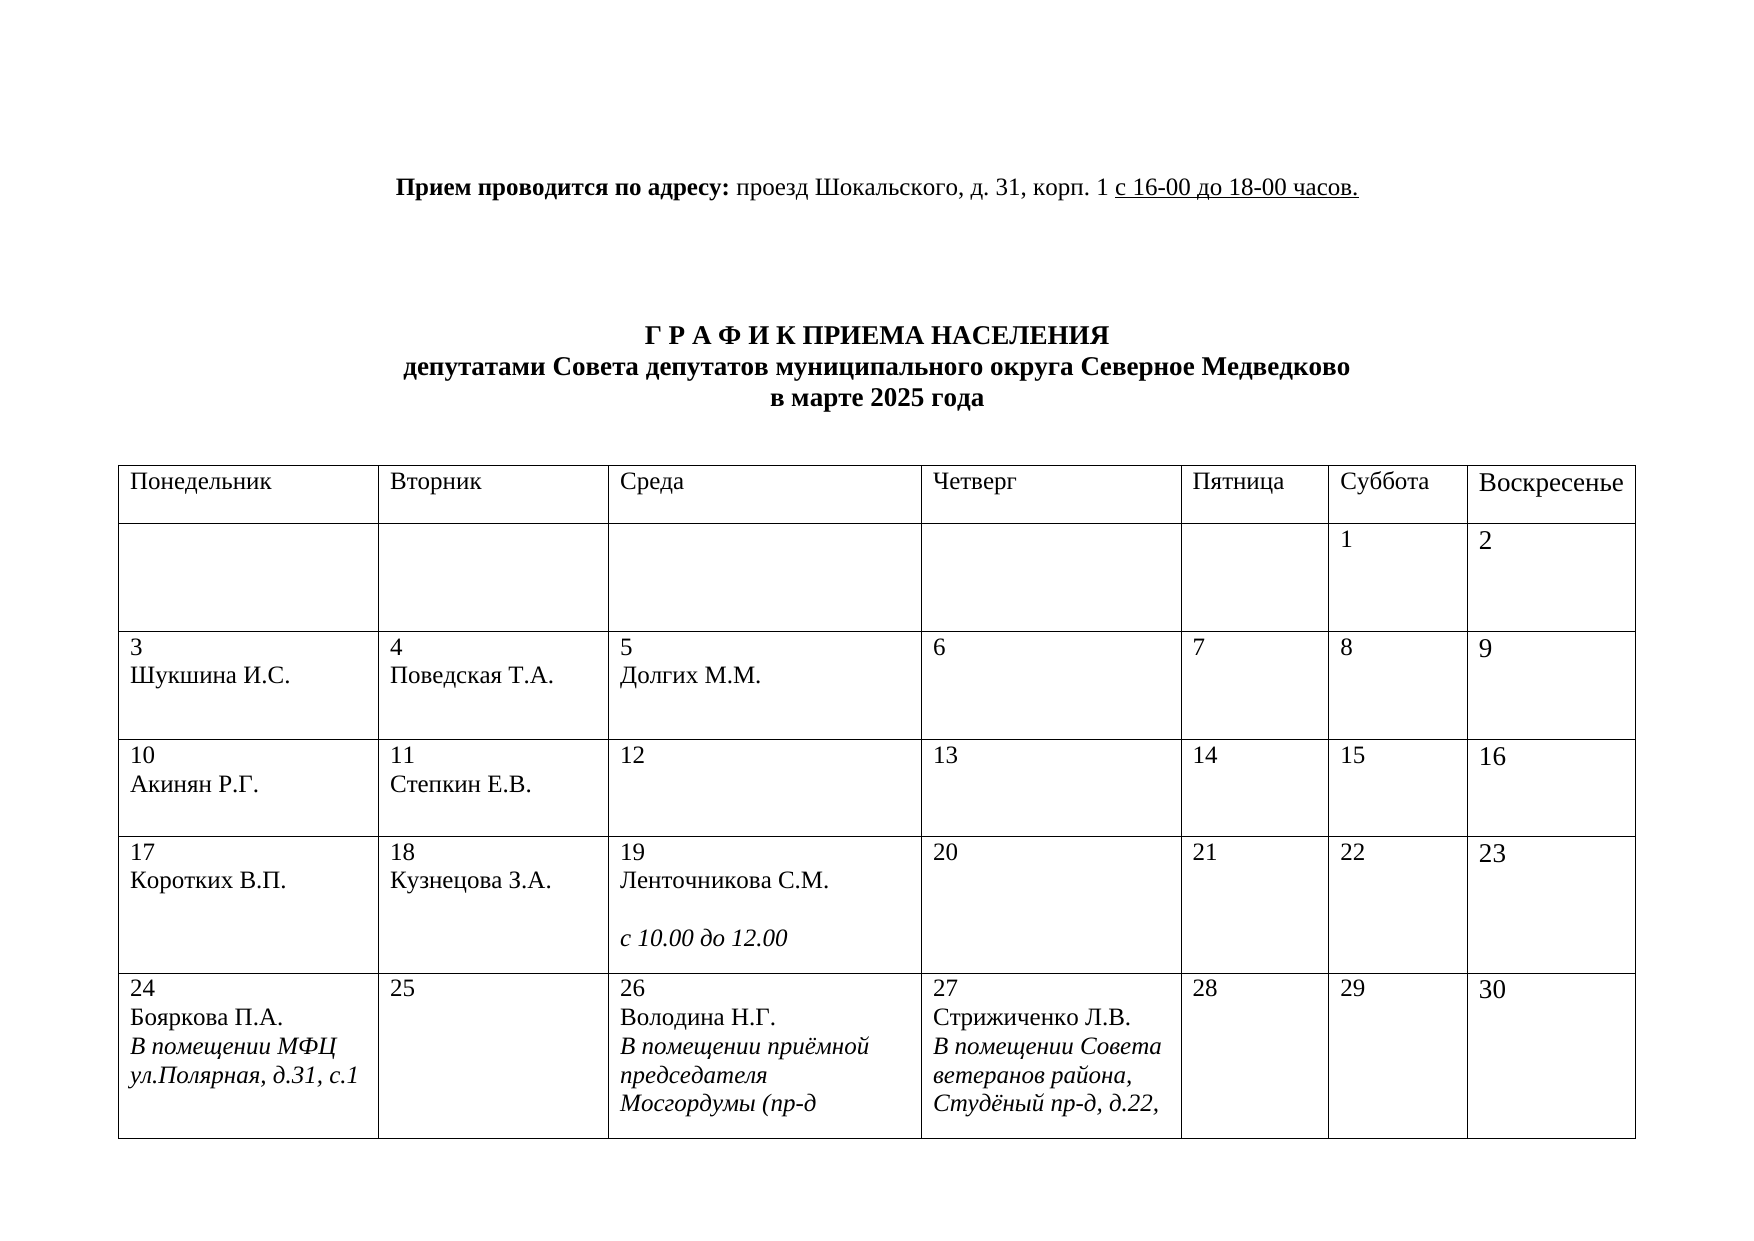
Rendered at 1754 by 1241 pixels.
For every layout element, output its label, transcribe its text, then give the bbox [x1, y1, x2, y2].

table_cell 14 [1182, 740, 1328, 836]
table_cell 15 [1329, 740, 1467, 836]
table_cell 7 [1182, 632, 1328, 739]
table_cell 6 [922, 632, 1181, 739]
table_cell 22 [1329, 837, 1467, 972]
table_cell 23 [1468, 837, 1635, 972]
table_cell 4 Поведская Т.А. [379, 632, 608, 739]
table_cell [379, 524, 608, 631]
table_cell 9 [1468, 632, 1635, 739]
table_cell 16 [1468, 740, 1635, 836]
table_cell 17 Коротких В.П. [119, 837, 378, 972]
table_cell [119, 974, 378, 1138]
table_cell 12 [609, 740, 921, 836]
text Г Р А Ф И К приема населения [118, 319, 1636, 350]
table_header Пятница [1182, 466, 1328, 523]
table_cell 3 Шукшина И.С. [119, 632, 378, 739]
table_cell 30 [1468, 974, 1635, 1138]
text Прием проводится по адресу: проезд Шокальского, д. 31, корп. 1 с 16-00 до 18-00 часов. [118, 172, 1636, 201]
table_cell 2 [1468, 524, 1635, 631]
table_cell [119, 524, 378, 631]
table_cell 28 [1182, 974, 1328, 1138]
text депутатами Совета депутатов муниципального округа Северное Медведково [118, 350, 1636, 382]
table_cell [609, 524, 921, 631]
table_cell 29 [1329, 974, 1467, 1138]
table_cell 10 Акинян Р.Г. [119, 740, 378, 836]
table_cell [922, 524, 1181, 631]
table_header Суббота [1329, 466, 1467, 523]
table_cell 8 [1329, 632, 1467, 739]
table_header Вторник [379, 466, 608, 523]
table_cell [1182, 524, 1328, 631]
table_header Среда [609, 466, 921, 523]
table_cell 20 [922, 837, 1181, 972]
table_cell 19 Ленточникова С.М. с 10.00 до 12.00 [609, 837, 921, 972]
table_cell 11 Степкин Е.В. [379, 740, 608, 836]
text в марте 2025 года [118, 382, 1636, 413]
table_cell 5 Долгих М.М. [609, 632, 921, 739]
table_header Четверг [922, 466, 1181, 523]
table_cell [609, 974, 921, 1138]
table_header Понедельник [119, 466, 378, 523]
table_cell 13 [922, 740, 1181, 836]
table_cell 21 [1182, 837, 1328, 972]
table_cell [922, 974, 1181, 1138]
table_cell 25 [379, 974, 608, 1138]
table_header Воскресенье [1468, 466, 1635, 523]
table_cell 1 [1329, 524, 1467, 631]
table_cell 18 Кузнецова З.А. [379, 837, 608, 972]
